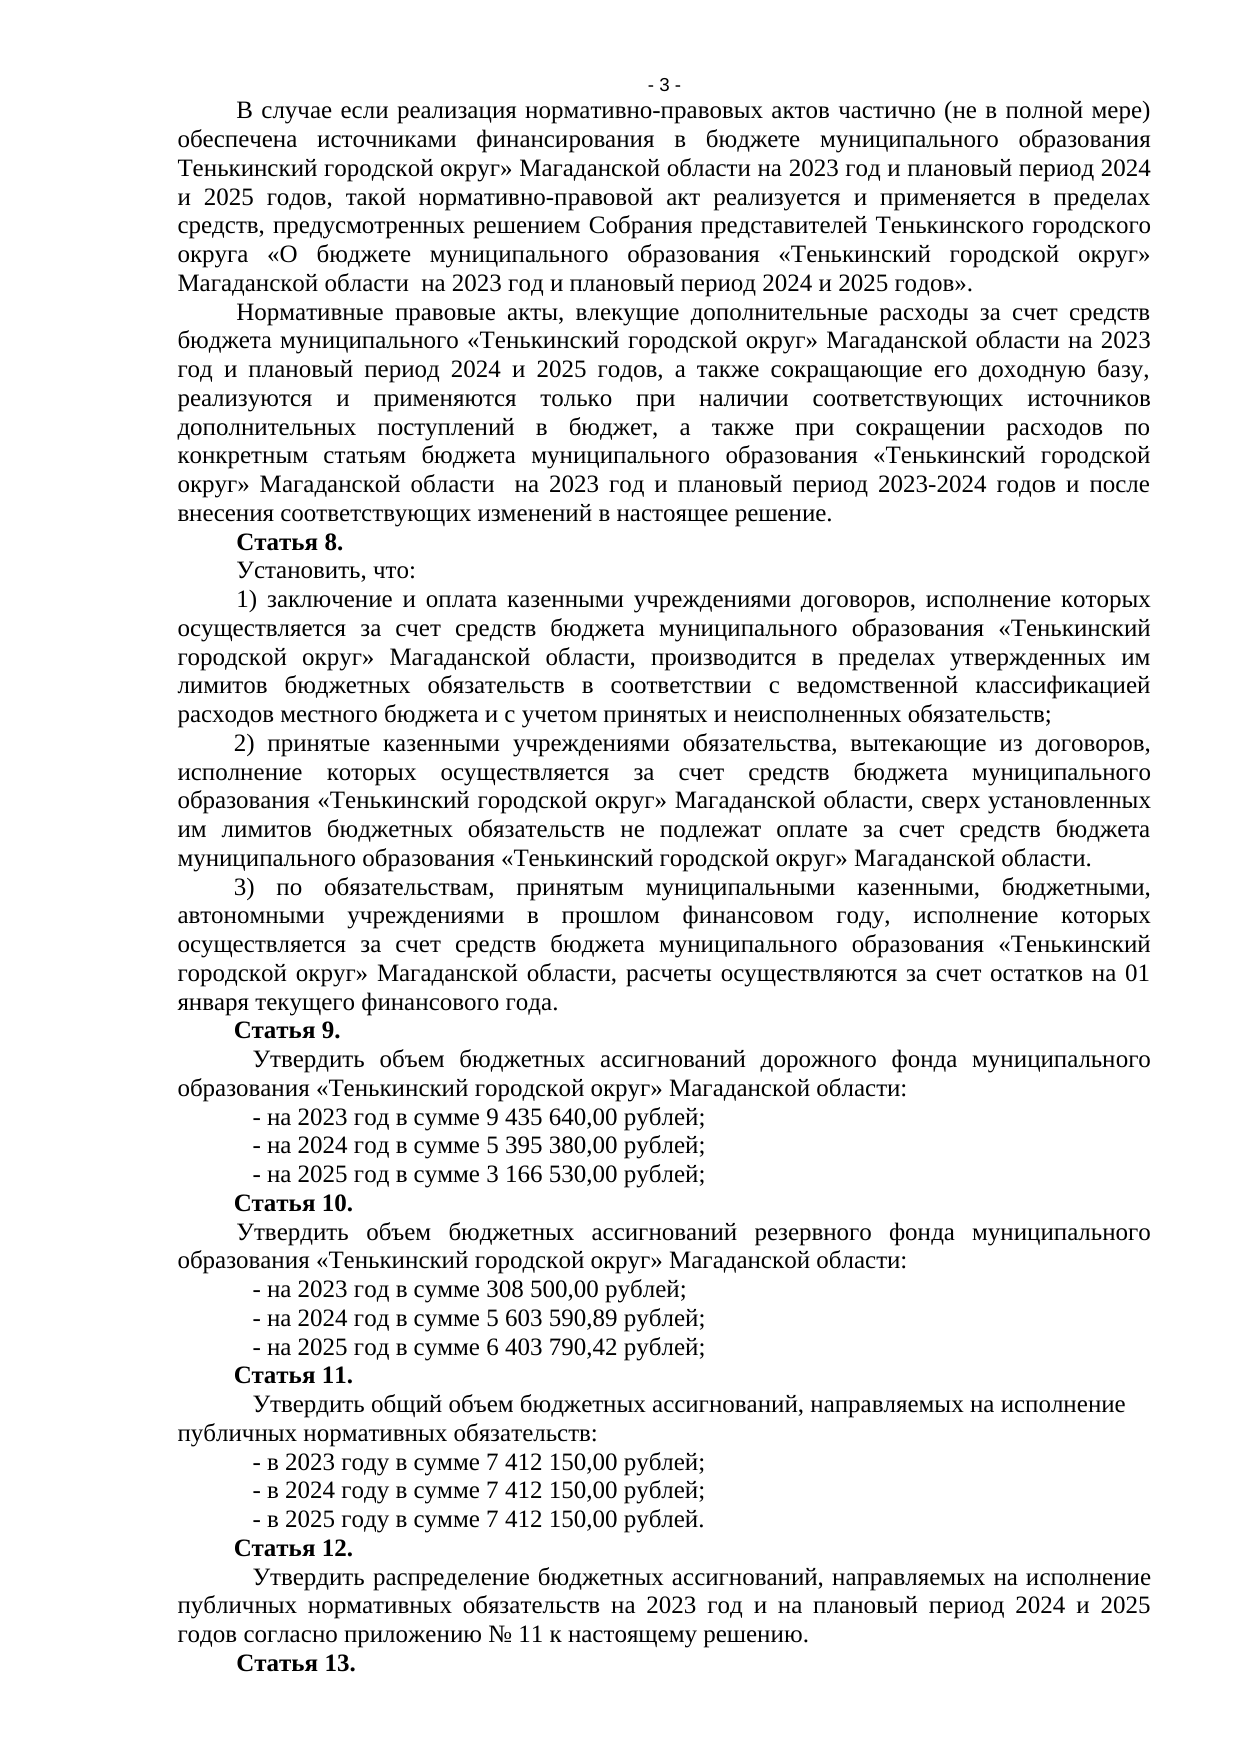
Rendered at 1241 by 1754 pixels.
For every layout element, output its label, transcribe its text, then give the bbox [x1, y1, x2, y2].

text В случае если реализация нормативно-правовых актов частично (не в полной мере) обеспечена источниками финансирования в бюджете муниципального образования Тенькинский городской округ» Магаданской области на 2023 год и плановый период 2024 и 2025 годов, такой нормативно-правовой акт реализуется и применяется в пределах средств, предусмотренных решением Собрания представителей Тенькинского городского округа «О бюджете муниципального образования «Тенькинский городской округ» Магаданской области на 2023 год и плановый период 2024 и 2025 годов». [177, 95, 1152, 297]
text Нормативные правовые акты, влекущие дополнительные расходы за счет средств бюджета муниципального «Тенькинский городской округ» Магаданской области на 2023 год и плановый период 2024 и 2025 годов, а также сокращающие его доходную базу, реализуются и применяются только при наличии соответствующих источников дополнительных поступлений в бюджет, а также при сокращении расходов по конкретным статьям бюджета муниципального образования «Тенькинский городской округ» Магаданской области на 2023 год и плановый период 2023-2024 годов и после внесения соответствующих изменений в настоящее решение. [177, 297, 1152, 527]
text 3) по обязательствам, принятым муниципальными казенными, бюджетными, автономными учреждениями в прошлом финансовом году, исполнение которых осуществляется за счет средств бюджета муниципального образования «Тенькинский городской округ» Магаданской области, расчеты осуществляются за счет остатков на 01 января текущего финансового года. [177, 872, 1152, 1015]
text Утвердить распределение бюджетных ассигнований, направляемых на исполнение публичных нормативных обязательств на 2023 год и на плановый период 2024 и 2025 годов согласно приложению № 11 к настоящему решению. [177, 1562, 1152, 1648]
text - на 2023 год в сумме 308 500,00 рублей; [177, 1274, 1152, 1303]
text 1) заключение и оплата казенными учреждениями договоров, исполнение которых осуществляется за счет средств бюджета муниципального образования «Тенькинский городской округ» Магаданской области, производится в пределах утвержденных им лимитов бюджетных обязательств в соответствии с ведомственной классификацией расходов местного бюджета и с учетом принятых и неисполненных обязательств; [177, 584, 1152, 728]
text - на 2023 год в сумме 9 435 640,00 рублей; [177, 1102, 1152, 1130]
text 2) принятые казенными учреждениями обязательства, вытекающие из договоров, исполнение которых осуществляется за счет средств бюджета муниципального образования «Тенькинский городской округ» Магаданской области, сверх установленных им лимитов бюджетных обязательств не подлежат оплате за счет средств бюджета муниципального образования «Тенькинский городской округ» Магаданской области. [177, 728, 1152, 872]
text - на 2025 год в сумме 3 166 530,00 рублей; [177, 1159, 1152, 1188]
text Статья 11. [177, 1360, 1163, 1389]
text - в 2025 году в сумме 7 412 150,00 рублей. [177, 1504, 1152, 1533]
text Статья 12. [177, 1533, 1163, 1562]
text Утвердить объем бюджетных ассигнований дорожного фонда муниципального образования «Тенькинский городской округ» Магаданской области: [177, 1044, 1152, 1102]
text - на 2025 год в сумме 6 403 790,42 рублей; [177, 1332, 1152, 1360]
text Установить, что: [177, 555, 1152, 584]
text Статья 9. [177, 1015, 1163, 1044]
text Утвердить объем бюджетных ассигнований резервного фонда муниципального образования «Тенькинский городской округ» Магаданской области: [177, 1217, 1152, 1274]
text - на 2024 год в сумме 5 603 590,89 рублей; [177, 1303, 1152, 1332]
text - в 2023 году в сумме 7 412 150,00 рублей; [177, 1447, 1152, 1475]
text Статья 10. [177, 1188, 1163, 1217]
text - в 2024 году в сумме 7 412 150,00 рублей; [177, 1475, 1152, 1504]
text Утвердить общий объем бюджетных ассигнований, направляемых на исполнение публичных нормативных обязательств: [177, 1389, 1152, 1447]
text Статья 13. [177, 1648, 1152, 1677]
text Статья 8. [177, 527, 1152, 555]
text - на 2024 год в сумме 5 395 380,00 рублей; [177, 1130, 1152, 1159]
